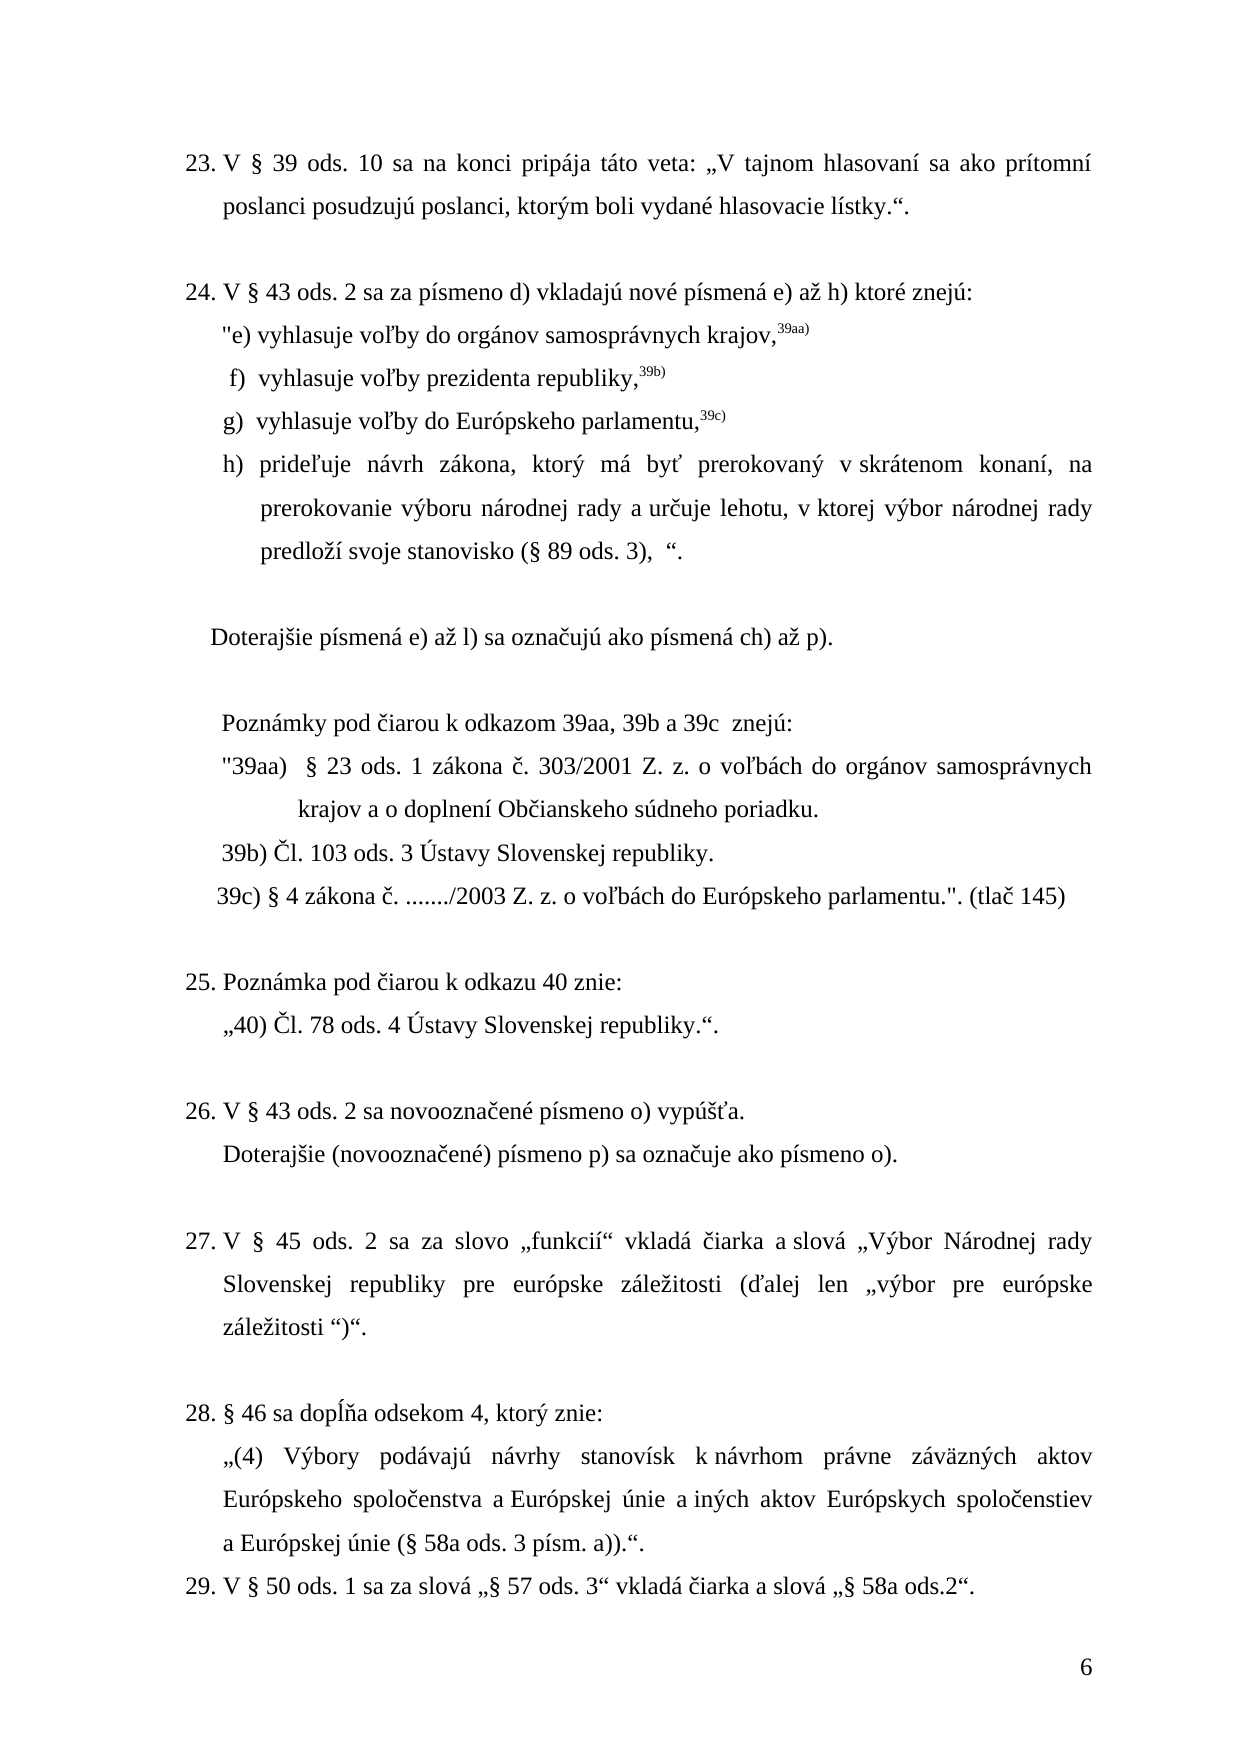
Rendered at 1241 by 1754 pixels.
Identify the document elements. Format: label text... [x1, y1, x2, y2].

text g) vyhlasuje voľby do Európskeho parlamentu,39c) [148, 406, 1093, 435]
list § 46 sa dopĺňa odsekom 4, ktorý znie: [185, 1398, 1093, 1427]
text Doterajšie (novooznačené) písmeno p) sa označuje ako písmeno o). [223, 1139, 1093, 1168]
text h) prideľuje návrh zákona, ktorý má byť prerokovaný v skrátenom konaní, na prerokovanie výboru národnej rady a určuje lehotu, v ktorej výbor národnej rady predloží svoje stanovisko (§ 89 ods. 3), “. [223, 449, 1093, 564]
text Poznámky pod čiarou k odkazom 39aa, 39b a 39c znejú: [148, 708, 1093, 737]
list V § 50 ods. 1 sa za slová „§ 57 ods. 3“ vkladá čiarka a slová „§ 58a ods.2“. [185, 1571, 1093, 1599]
text „40) Čl. 78 ods. 4 Ústavy Slovenskej republiky.“. [223, 1010, 1093, 1039]
list V § 43 ods. 2 sa za písmeno d) vkladajú nové písmená e) až h) ktoré znejú: [185, 277, 1093, 306]
text 39c) § 4 zákona č. ......./2003 Z. z. o voľbách do Európskeho parlamentu.". (tlač 145) [148, 881, 1093, 909]
text "e) vyhlasuje voľby do orgánov samosprávnych krajov,39aa) [148, 320, 1093, 349]
text 39b) Čl. 103 ods. 3 Ústavy Slovenskej republiky. [148, 838, 1093, 866]
list V § 43 ods. 2 sa novooznačené písmeno o) vypúšťa. [185, 1096, 1093, 1125]
text "39aa) § 23 ods. 1 zákona č. 303/2001 Z. z. o voľbách do orgánov samosprávnych krajov a o doplnení Občianskeho súdneho poriadku. [221, 751, 1093, 823]
text f) vyhlasuje voľby prezidenta republiky,39b) [148, 363, 1093, 392]
text Doterajšie písmená e) až l) sa označujú ako písmená ch) až p). [148, 622, 1093, 651]
list Poznámka pod čiarou k odkazu 40 znie: [185, 967, 1093, 996]
list V § 45 ods. 2 sa za slovo „funkcií“ vkladá čiarka a slová „Výbor Národnej rady Slovenskej republiky pre európske záležitosti (ďalej len „výbor pre európske záležitosti “)“. [185, 1226, 1093, 1341]
list V § 39 ods. 10 sa na konci pripája táto veta: „V tajnom hlasovaní sa ako prítomní poslanci posudzujú poslanci, ktorým boli vydané hlasovacie lístky.“. [185, 148, 1093, 219]
text „(4) Výbory podávajú návrhy stanovísk k návrhom právne záväzných aktov Európskeho spoločenstva a Európskej únie a iných aktov Európskych spoločenstiev a Európskej únie (§ 58a ods. 3 písm. a)).“. [223, 1441, 1093, 1556]
